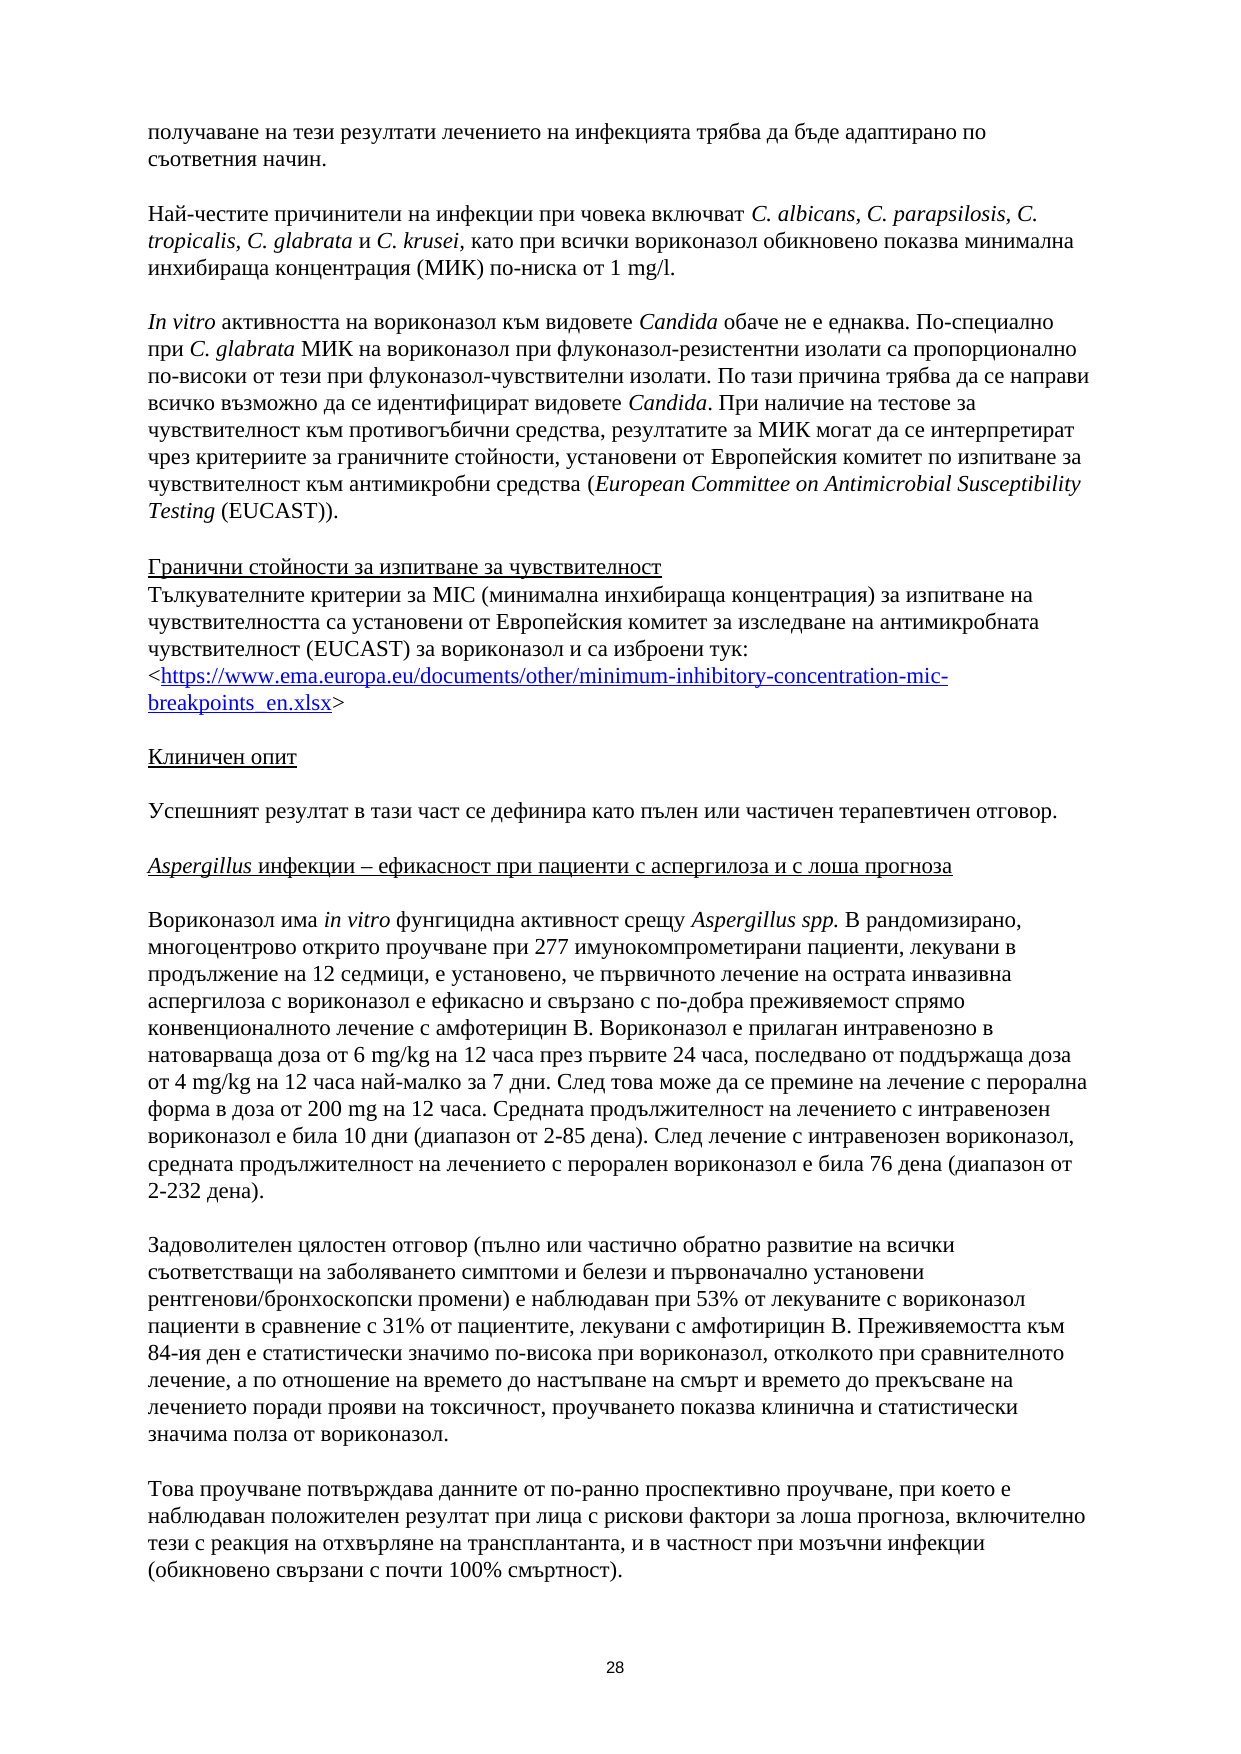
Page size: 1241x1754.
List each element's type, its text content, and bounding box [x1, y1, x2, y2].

list Aspergillus инфекции – ефикасност при пациенти с аспергилоза и с лоша прогноза [148, 851, 1093, 878]
list Задоволителен цялостен отговор (пълно или частично обратно развитие на всички съответстващи на заболяването симптоми и белези и първоначално установени рентгенови/бронхоскопски промени) е наблюдаван при 53% от лекуваните с вориконазол пациенти в сравнение с 31% от пациентите, лекувани с амфотирицин B. Преживяемостта към 84-ия ден е статистически значимо по-висока при вориконазол, отколкото при сравнителното лечение, а по отношение на времето до настъпване на смърт и времето до прекъсване на лечението поради прояви на токсичност, проучването показва клинична и статистически значима полза от вориконазол. [148, 1231, 1093, 1447]
list Клиничен опит [148, 743, 1093, 770]
list Най-честите причинители на инфекции при човека включват C. albicans, C. parapsilosis, C. tropicalis, C. glabrata и C. krusei, като при всички вориконазол обикновено показва минимална инхибираща концентрация (МИК) по-ниска от 1 mg/l. [148, 199, 1093, 281]
list Тълкувателните критерии за MIC (минимална инхибираща концентрация) за изпитване на чувствителността са установени от Европейския комитет за изследване на антимикробната чувствителност (EUCAST) за вориконазол и са изброени тук: <https://www.ema.europa.eu/documents/other/minimum-inhibitory-concentration-mic-breakpoints_en.xlsx> [148, 581, 1093, 716]
list In vitro активността на вориконазол към видовете Candida обаче не е еднаква. По-специално при C. glabrata МИК на вориконазол при флуконазол-резистентни изолати са пропорционално по-високи от тези при флуконазол-чувствителни изолати. По тази причина трябва да се направи всичко възможно да се идентифицират видовете Candida. При наличие на тестове за чувствителност към противогъбични средства, резултатите за МИК могат да се интерпретират чрез критериите за граничните стойности, установени от Европейския комитет по изпитване за чувствителност към антимикробни средства (European Committee on Antimicrobial Susceptibility Testing (EUCAST)). [148, 308, 1093, 524]
text Гранични стойности за изпитване за чувствителност [148, 551, 1081, 581]
list Вориконазол има in vitro фунгицидна активност срещу Aspergillus spp. В рандомизирано, многоцентрово открито проучване при 277 имунокомпрометирани пациенти, лекувани в продължение на 12 седмици, е установено, че първичното лечение на острата инвазивна аспергилоза с вориконазол е ефикасно и свързано с по-добра преживяемост спрямо конвенционалното лечение с амфотерицин B. Вориконазол е прилаган интравенозно в натоварваща доза от 6 mg/kg на 12 часа през първите 24 часа, последвано от поддържаща доза от 4 mg/kg на 12 часа най-малко за 7 дни. След това може да се премине на лечение с перорална форма в доза от 200 mg на 12 часа. Средната продължителност на лечението с интравенозен вориконазол е била 10 дни (диапазон от 2-85 дена). След лечение с интравенозен вориконазол, средната продължителност на лечението с перорален вориконазол е била 76 дена (диапазон от 2-232 дена). [148, 906, 1093, 1203]
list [148, 118, 1093, 172]
list Това проучване потвърждава данните от по-ранно проспективно проучване, при което е наблюдаван положителен резултат при лица с рискови фактори за лоша прогноза, включително тези с реакция на отхвърляне на трансплантанта, и в частност при мозъчни инфекции (обикновено свързани с почти 100% смъртност). [148, 1474, 1093, 1583]
list Успешният резултат в тази част се дефинира като пълен или частичен терапевтичен отговор. [148, 797, 1093, 824]
